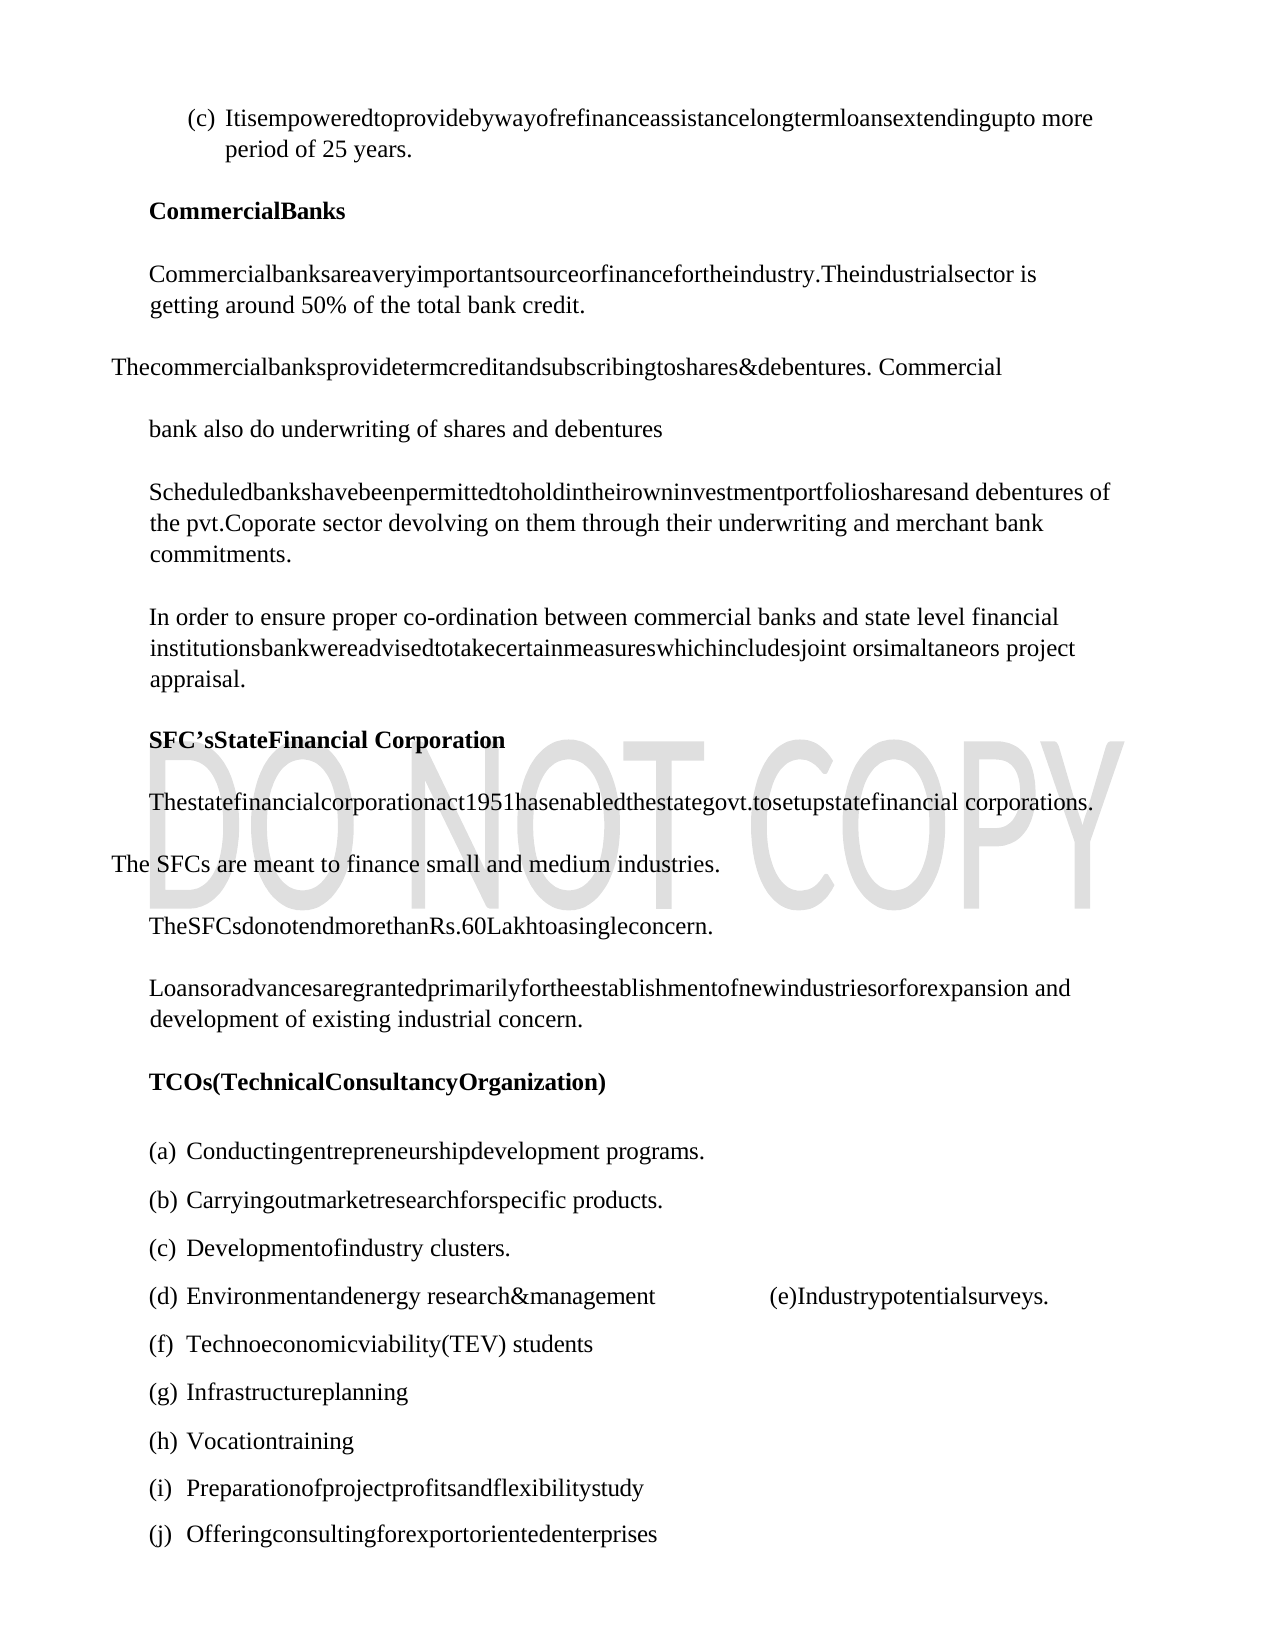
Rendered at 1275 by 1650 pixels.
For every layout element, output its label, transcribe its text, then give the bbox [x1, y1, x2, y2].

list Technoeconomicviability(TEV) students [148, 1329, 1275, 1358]
list Offeringconsultingforexportorientedenterprises [148, 1519, 1275, 1548]
list Developmentofindustry clusters. [148, 1233, 1275, 1262]
text Scheduledbankshavebeenpermittedtoholdintheirowninvestmentportfoliosharesand debentures of the pvt.Coporate sector devolving on them through their underwriting and merchant bank commitments. [148, 477, 1122, 568]
list Carryingoutmarketresearchforspecific products. [148, 1185, 1275, 1214]
list Vocationtraining [148, 1426, 1275, 1454]
list Environmentandenergy research&management (e)Industrypotentialsurveys. [148, 1281, 1275, 1310]
text Commercialbanksareaveryimportantsourceorfinancefortheindustry.Theindustrialsector is getting around 50% of the total bank credit. [148, 259, 1104, 319]
text In order to ensure proper co-ordination between commercial banks and state level financial institutionsbankwereadvisedtotakecertainmeasureswhichincludesjoint orsimaltaneors project appraisal. [148, 602, 1122, 693]
list Preparationofprojectprofitsandflexibilitystudy [148, 1473, 1275, 1502]
subtitle SFC’sStateFinancial Corporation [148, 726, 1275, 754]
text Loansoradvancesaregrantedprimarilyfortheestablishmentofnewindustriesorforexpansion and development of existing industrial concern. [148, 973, 1122, 1033]
list Conductingentrepreneurshipdevelopment programs. [148, 1136, 1275, 1165]
text The SFCs are meant to finance small and medium industries. TheSFCsdonotendmorethanRs.60Lakhtoasingleconcern. [111, 849, 795, 940]
text Thecommercialbanksprovidetermcreditandsubscribingtoshares&debentures. Commercial bank also do underwriting of shares and debentures [111, 352, 1028, 442]
subtitle TCOs(TechnicalConsultancyOrganization) [148, 1067, 1275, 1095]
list Infrastructureplanning [148, 1377, 1275, 1406]
list Itisempoweredtoprovidebywayofrefinanceassistancelongtermloansextendingupto more period of 25 years. [187, 103, 1123, 162]
text Thestatefinancialcorporationact1951hasenabledthestategovt.tosetupstatefinancial corporations. [148, 787, 1122, 816]
subtitle CommercialBanks [148, 196, 1275, 225]
